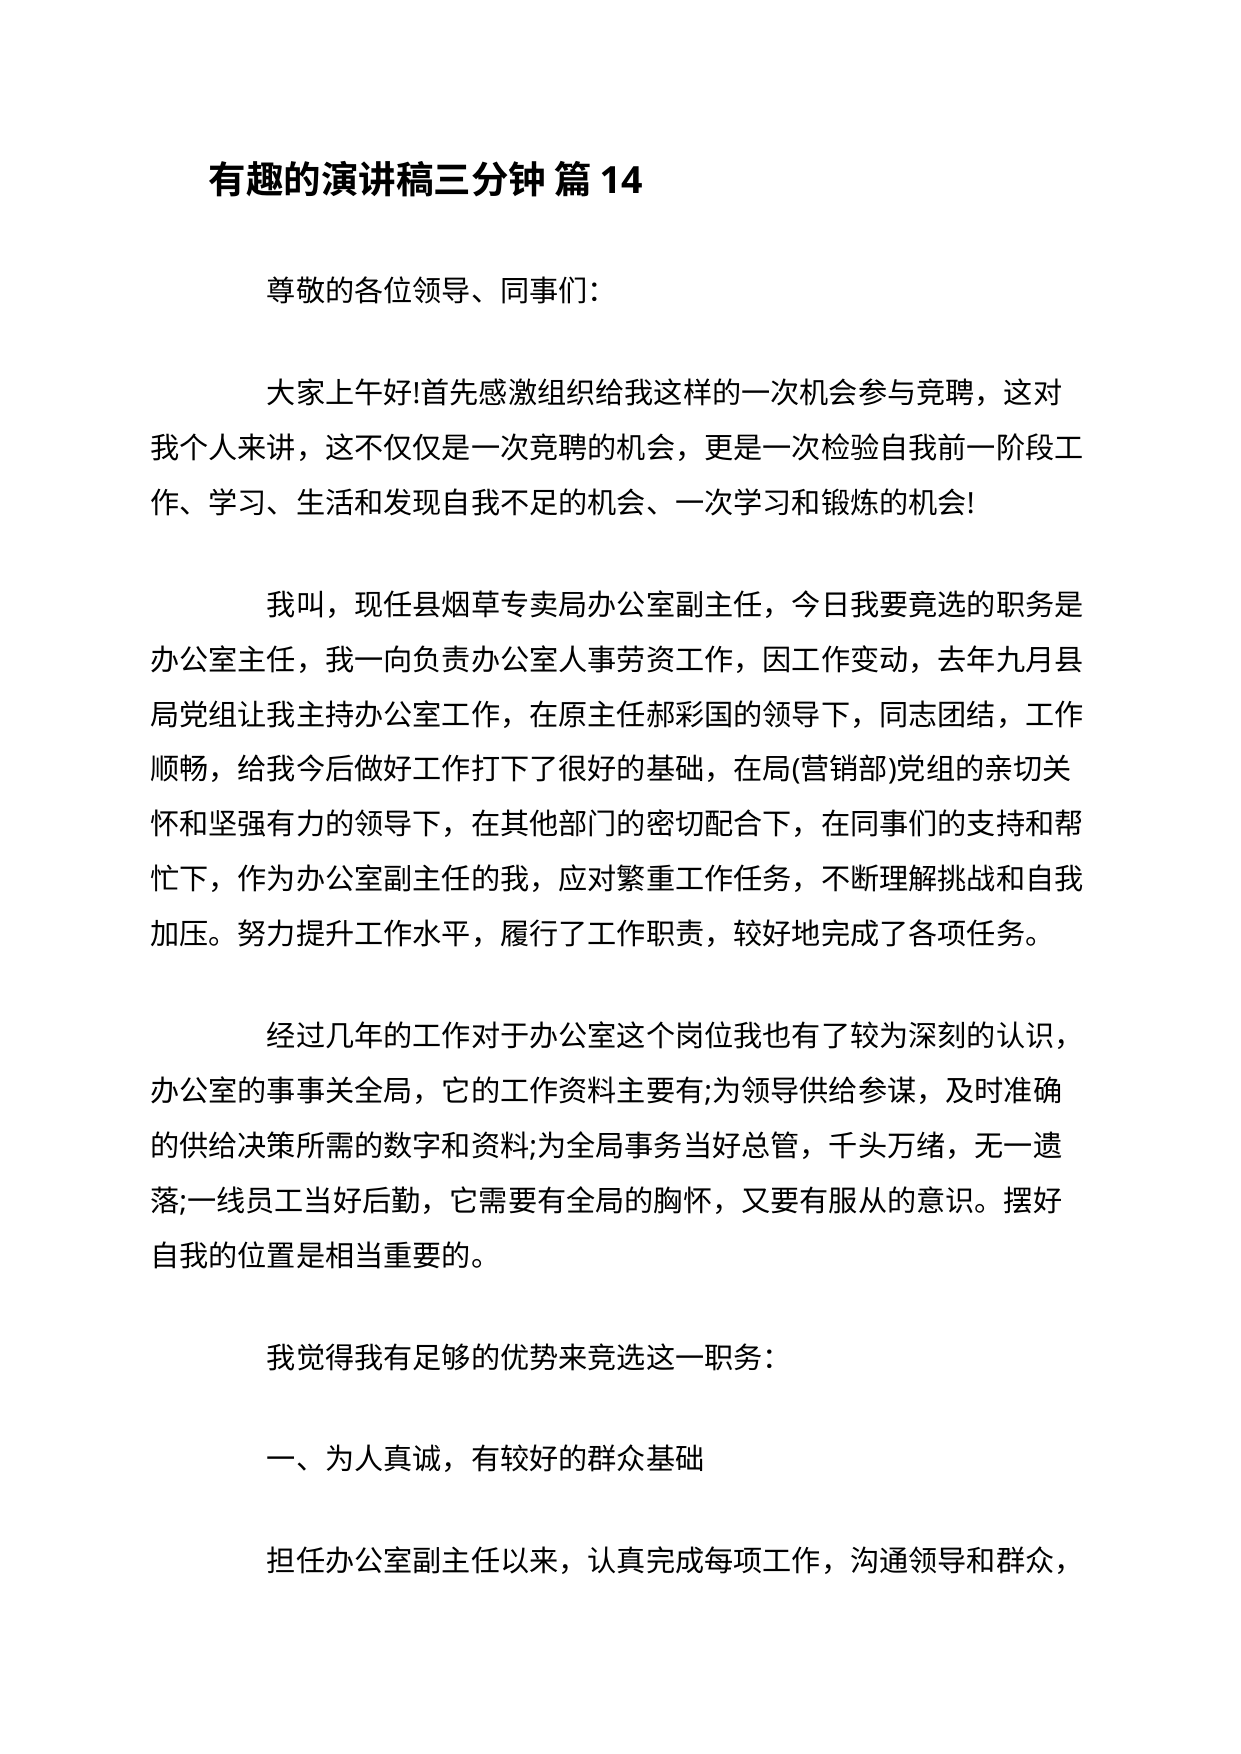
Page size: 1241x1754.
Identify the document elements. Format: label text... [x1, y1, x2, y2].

text 一、为人真诚，有较好的群众基础 [150, 1436, 1090, 1478]
text 我觉得我有足够的优势来竞选这一职务： [150, 1334, 1090, 1376]
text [150, 1538, 1090, 1580]
text 尊敬的各位领导、同事们： [150, 268, 1090, 310]
text 经过几年的工作对于办公室这个岗位我也有了较为深刻的认识，办公室的事事关全局，它的工作资料主要有;为领导供给参谋，及时准确的供给决策所需的数字和资料;为全局事务当好总管，千头万绪，无一遗落;一线员工当好后勤，它需要有全局的胸怀，又要有服从的意识。摆好自我的位置是相当重要的。 [150, 1012, 1090, 1275]
text 大家上午好!首先感激组织给我这样的一次机会参与竞聘，这对我个人来讲，这不仅仅是一次竞聘的机会，更是一次检验自我前一阶段工作、学习、生活和发现自我不足的机会、一次学习和锻炼的机会! [150, 369, 1090, 522]
text 有趣的演讲稿三分钟 篇14 [150, 150, 1090, 204]
text 我叫，现任县烟草专卖局办公室副主任，今日我要竟选的职务是办公室主任，我一向负责办公室人事劳资工作，因工作变动，去年九月县局党组让我主持办公室工作，在原主任郝彩国的领导下，同志团结，工作顺畅，给我今后做好工作打下了很好的基础，在局(营销部)党组的亲切关怀和坚强有力的领导下，在其他部门的密切配合下，在同事们的支持和帮忙下，作为办公室副主任的我，应对繁重工作任务，不断理解挑战和自我加压。努力提升工作水平，履行了工作职责，较好地完成了各项任务。 [150, 581, 1090, 953]
